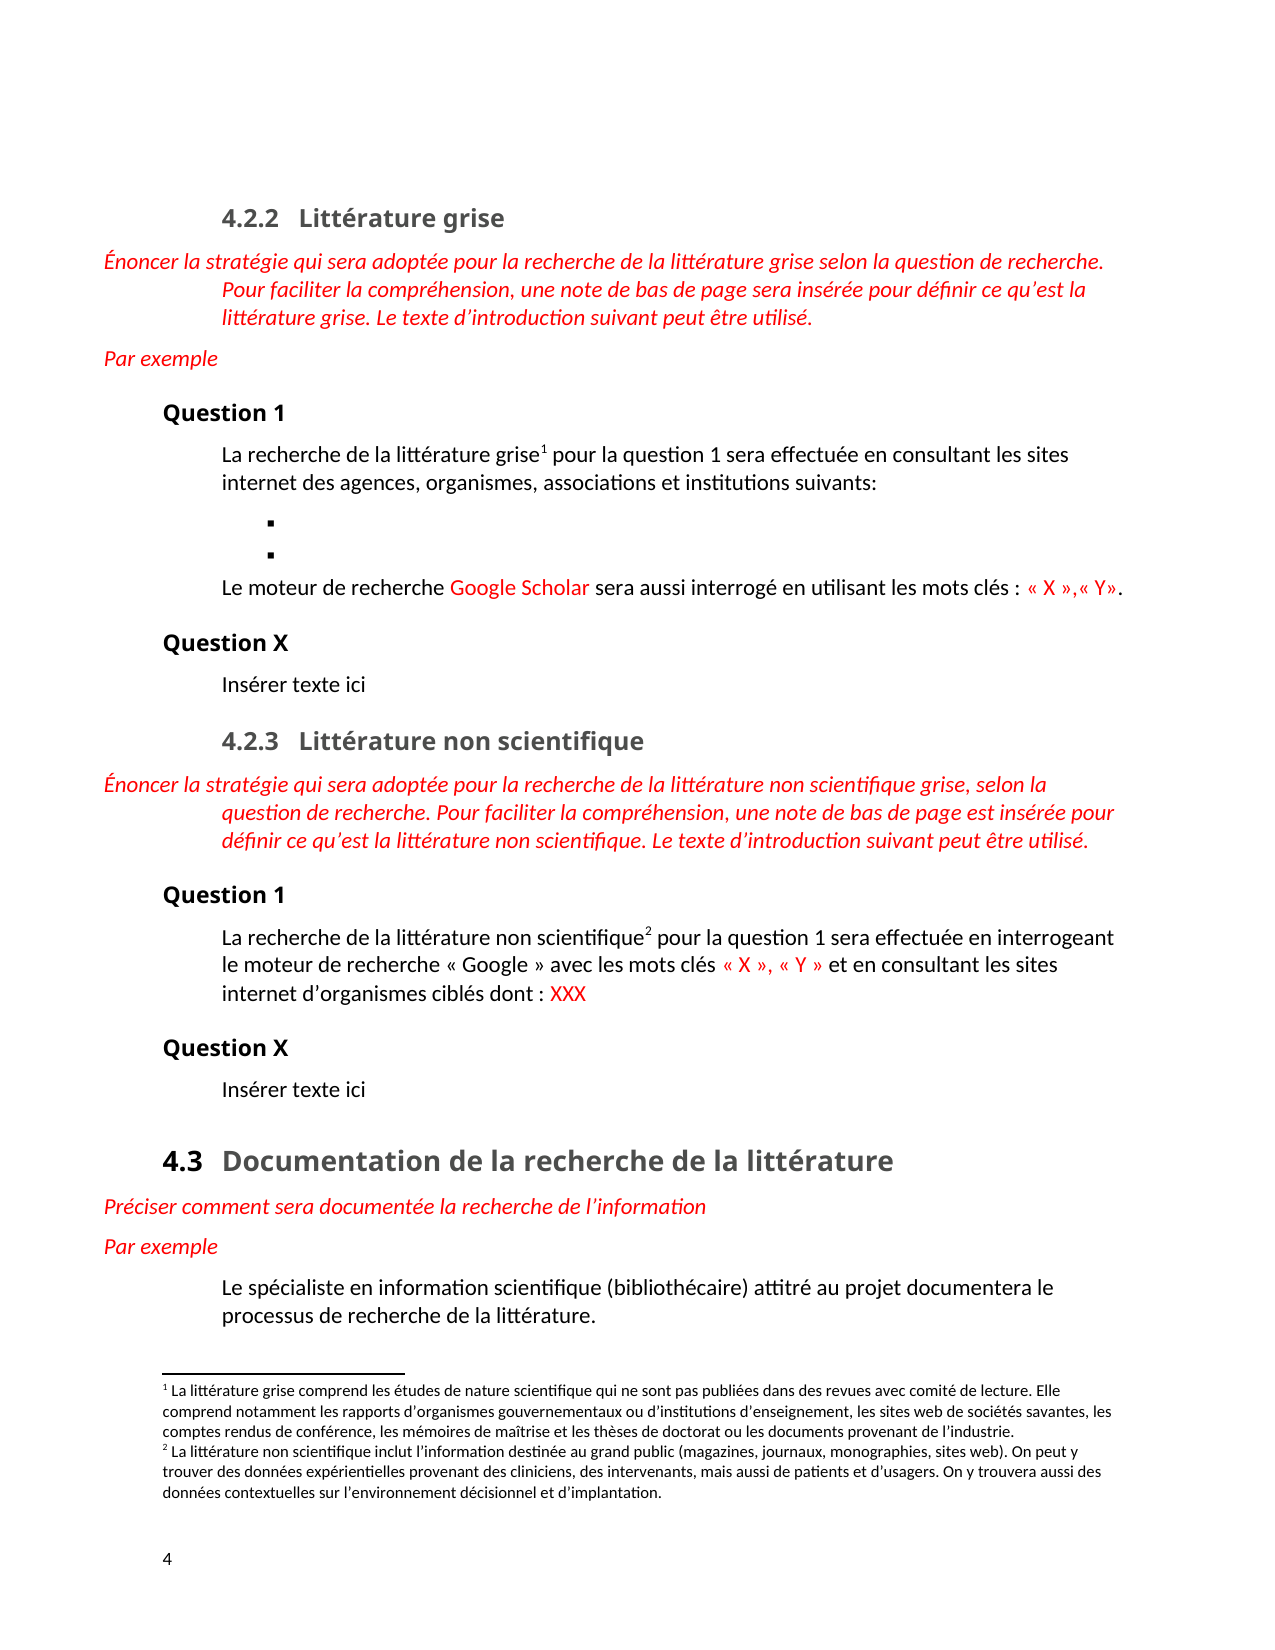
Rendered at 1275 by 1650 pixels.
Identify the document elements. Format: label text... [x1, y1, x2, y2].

text Préciser comment sera documentée la recherche de l’information [103, 1192, 1127, 1220]
text La recherche de la littérature grise pour la question 1 sera effectuée en consultant les sites internet des agences, organismes, associations et institutions suivants: [222, 441, 1127, 497]
text Énoncer la stratégie qui sera adoptée pour la recherche de la littérature grise selon la question de recherche. Pour faciliter la compréhension, une note de bas de page sera insérée pour définir ce qu’est la littérature grise. Le texte d’introduction suivant peut être utilisé. [103, 247, 1127, 331]
subtitle Documentation de la recherche de la littérature [162, 1141, 1127, 1179]
text Question X [162, 626, 1127, 658]
text Littérature non scientifique [222, 723, 1127, 757]
text Question X [162, 1032, 1127, 1063]
text Énoncer la stratégie qui sera adoptée pour la recherche de la littérature non scientifique grise, selon la question de recherche. Pour faciliter la compréhension, une note de bas de page est insérée pour définir ce qu’est la littérature non scientifique. Le texte d’introduction suivant peut être utilisé. [103, 770, 1127, 854]
text Littérature grise [222, 201, 1127, 235]
text Par exemple [103, 1232, 1127, 1260]
text Insérer texte ici [222, 1075, 1127, 1103]
text La recherche de la littérature non scientifique pour la question 1 sera effectuée en interrogeant le moteur de recherche « Google » avec les mots clés « X », « Y » et en consultant les sites internet d’organismes ciblés dont : XXX [222, 923, 1127, 1007]
text Le moteur de recherche Google Scholar sera aussi interrogé en utilisant les mots clés : « X »,« Y». [222, 573, 1127, 601]
text Question 1 [162, 397, 1127, 428]
text Insérer texte ici [222, 670, 1127, 698]
text Question 1 [162, 879, 1127, 910]
text Le spécialiste en information scientifique (bibliothécaire) attitré au projet documentera le processus de recherche de la littérature. [222, 1273, 1127, 1329]
text Par exemple [103, 344, 1127, 372]
